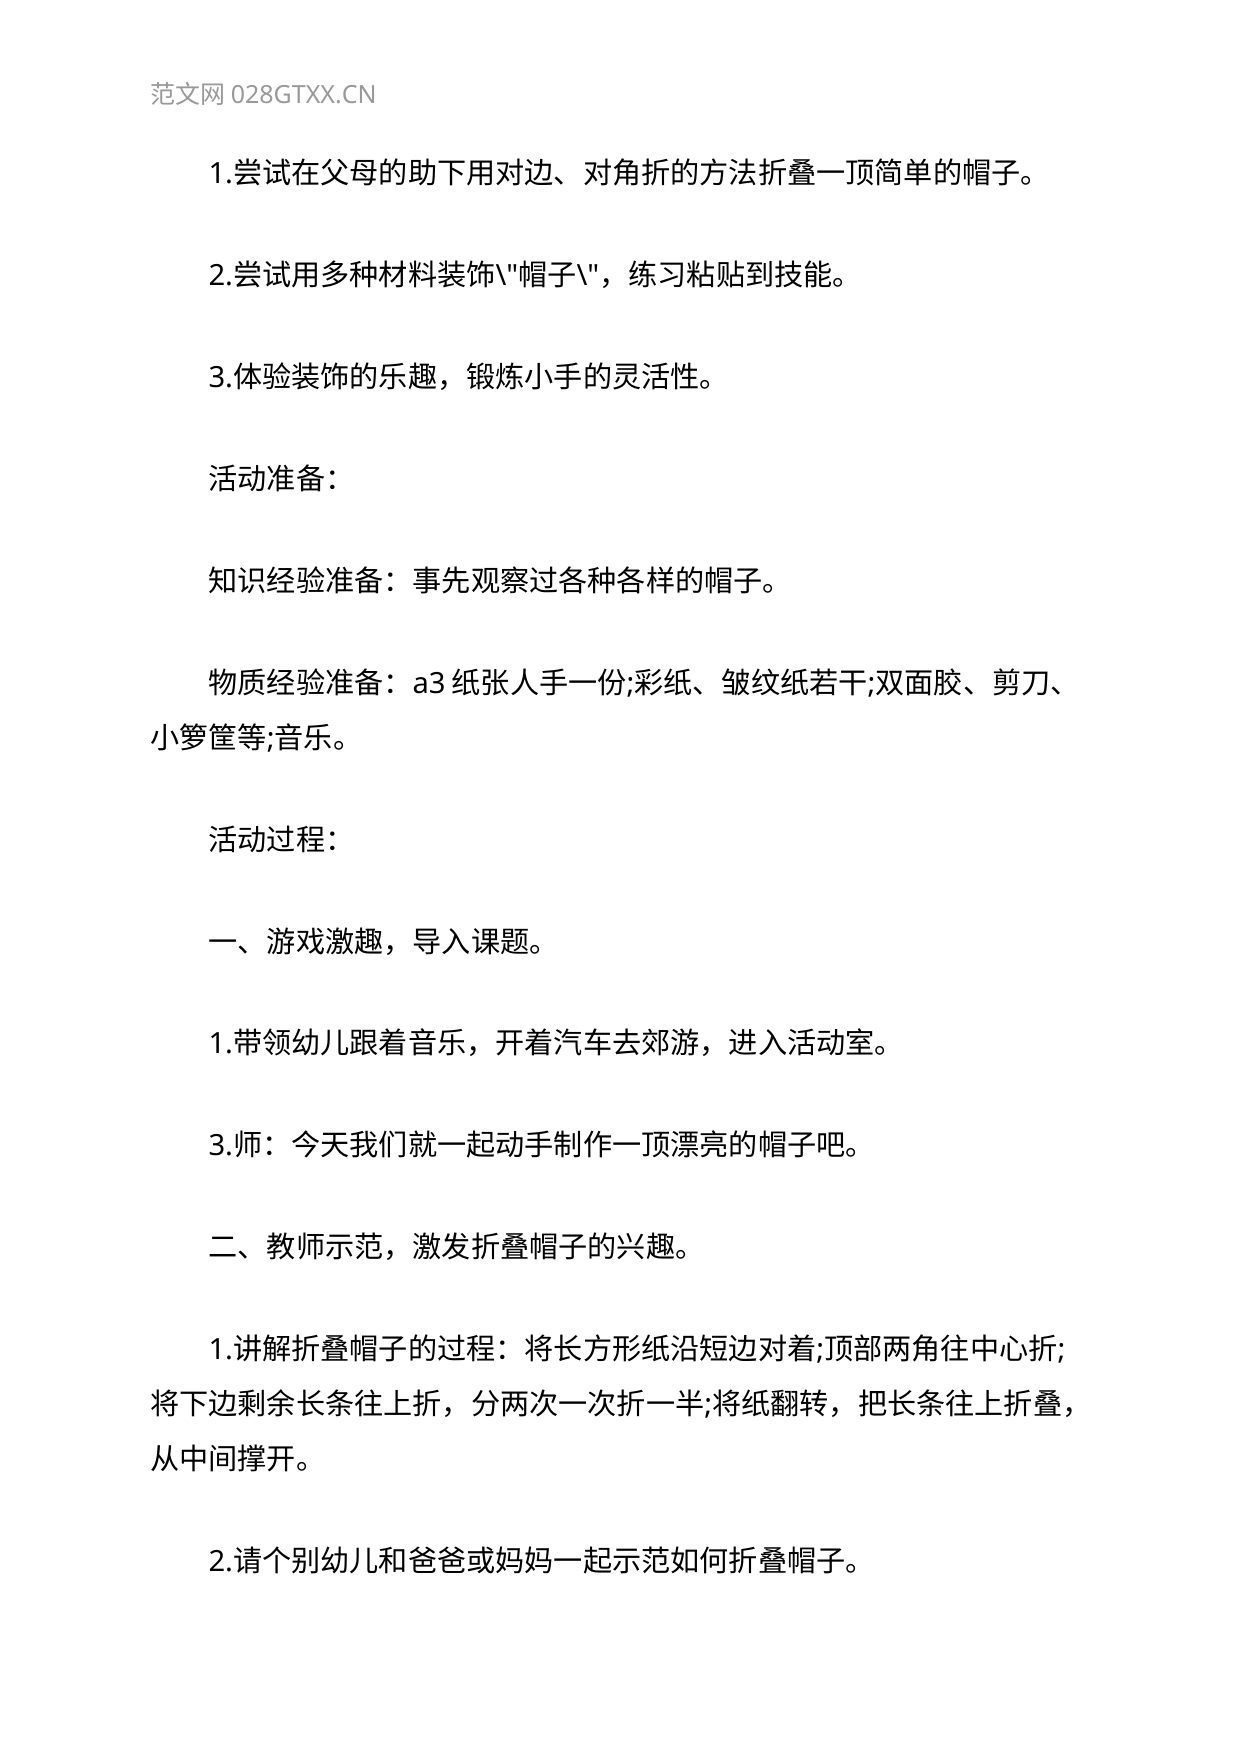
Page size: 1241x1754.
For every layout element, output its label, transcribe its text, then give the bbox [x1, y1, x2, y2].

text 2.尝试用多种材料装饰\"帽子\"，练习粘贴到技能。 [150, 252, 1090, 294]
text 3.体验装饰的乐趣，锻炼小手的灵活性。 [150, 354, 1090, 396]
text 2.请个别幼儿和爸爸或妈妈一起示范如何折叠帽子。 [150, 1537, 1090, 1580]
text 3.师：今天我们就一起动手制作一顶漂亮的帽子吧。 [150, 1122, 1090, 1164]
text 一、游戏激趣，导入课题。 [150, 918, 1090, 961]
text 物质经验准备：a3纸张人手一份;彩纸、皱纹纸若干;双面胶、剪刀、小箩筐等;音乐。 [150, 659, 1090, 757]
text 活动过程： [150, 816, 1090, 859]
text 1.尝试在父母的助下用对边、对角折的方法折叠一顶简单的帽子。 [150, 150, 1090, 192]
text 知识经验准备：事先观察过各种各样的帽子。 [150, 558, 1090, 600]
text 二、教师示范，激发折叠帽子的兴趣。 [150, 1224, 1090, 1266]
text 1.带领幼儿跟着音乐，开着汽车去郊游，进入活动室。 [150, 1020, 1090, 1062]
text 1.讲解折叠帽子的过程：将长方形纸沿短边对着;顶部两角往中心折;将下边剩余长条往上折，分两次一次折一半;将纸翻转，把长条往上折叠，从中间撑开。 [150, 1326, 1090, 1478]
text 活动准备： [150, 456, 1090, 498]
